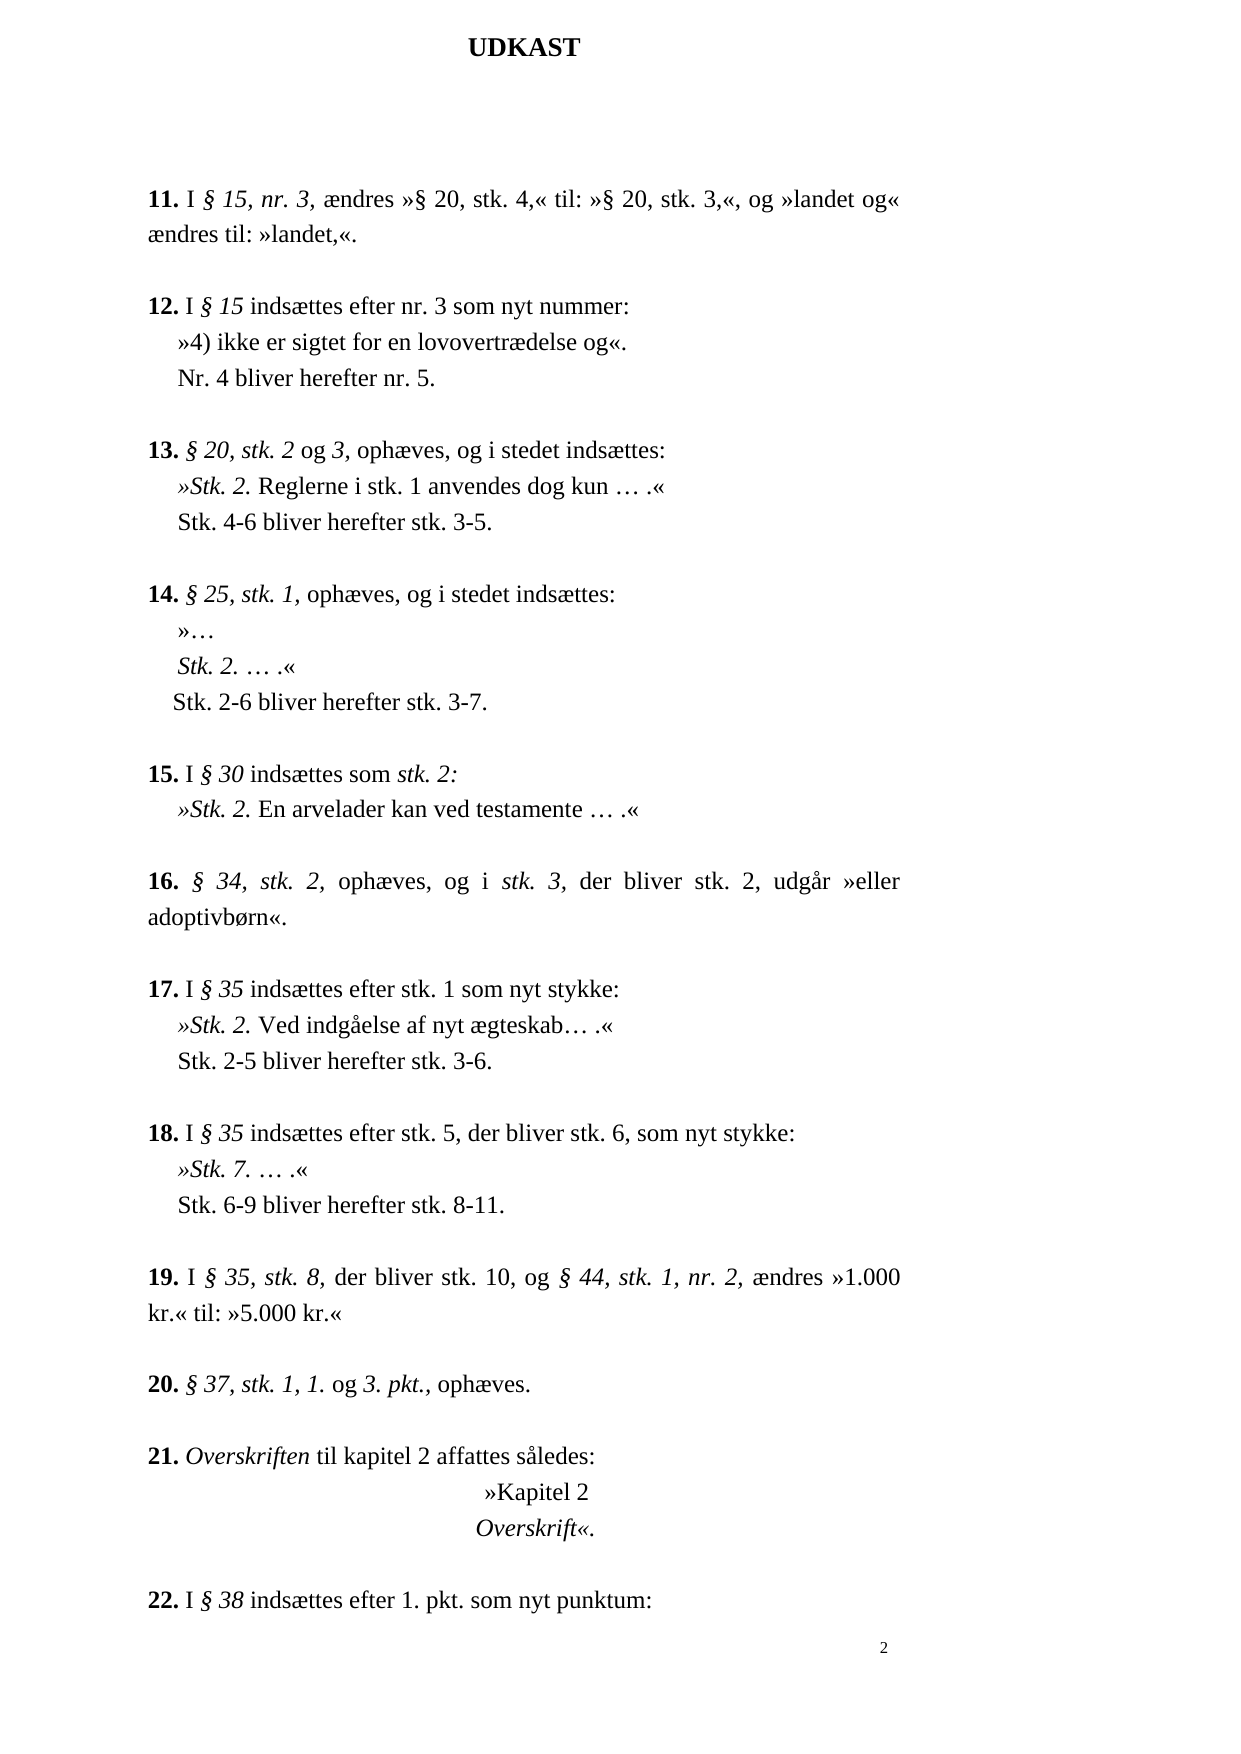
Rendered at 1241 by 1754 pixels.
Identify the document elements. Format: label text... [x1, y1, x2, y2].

text 13. § 20, stk. 2 og 3, ophæves, og i stedet indsættes: [148, 435, 901, 464]
text 21. Overskriften til kapitel 2 affattes således: [148, 1441, 901, 1470]
text Stk. 2. … .« [148, 651, 901, 679]
text Stk. 2-6 bliver herefter stk. 3-7. [148, 687, 901, 716]
text 14. § 25, stk. 1, ophæves, og i stedet indsættes: [148, 579, 901, 608]
text »Stk. 7. … .« [148, 1154, 901, 1183]
text »4) ikke er sigtet for en lovovertrædelse og«. [148, 327, 901, 356]
text »Kapitel 2 [148, 1477, 901, 1506]
text Overskrift«. [148, 1513, 901, 1542]
text Stk. 6-9 bliver herefter stk. 8-11. [148, 1190, 901, 1219]
text »Stk. 2. Reglerne i stk. 1 anvendes dog kun … .« [148, 471, 901, 500]
text Stk. 4-6 bliver herefter stk. 3-5. [148, 507, 901, 536]
text 12. I § 15 indsættes efter nr. 3 som nyt nummer: [148, 291, 901, 320]
text 20. § 37, stk. 1, 1. og 3. pkt., ophæves. [148, 1369, 901, 1398]
text »… [148, 615, 901, 644]
text 22. I § 38 indsættes efter 1. pkt. som nyt punktum: [148, 1585, 901, 1614]
text »Stk. 2. Ved indgåelse af nyt ægteskab… .« [148, 1010, 901, 1039]
text 15. I § 30 indsættes som stk. 2: [148, 759, 901, 787]
text 16. § 34, stk. 2, ophæves, og i stk. 3, der bliver stk. 2, udgår »eller adoptivbørn«. [148, 866, 901, 931]
text »Stk. 2. En arvelader kan ved testamente … .« [148, 794, 901, 823]
text 19. I § 35, stk. 8, der bliver stk. 10, og § 44, stk. 1, nr. 2, ændres »1.000 kr.« til: »5.000 kr.« [148, 1262, 901, 1326]
text 17. I § 35 indsættes efter stk. 1 som nyt stykke: [148, 974, 901, 1003]
text 11. I § 15, nr. 3, ændres »§ 20, stk. 4,« til: »§ 20, stk. 3,«, og »landet og« ændres til: »landet,«. [148, 184, 901, 248]
text 18. I § 35 indsættes efter stk. 5, der bliver stk. 6, som nyt stykke: [148, 1118, 901, 1147]
text Nr. 4 bliver herefter nr. 5. [148, 363, 901, 392]
text Stk. 2-5 bliver herefter stk. 3-6. [148, 1046, 901, 1075]
